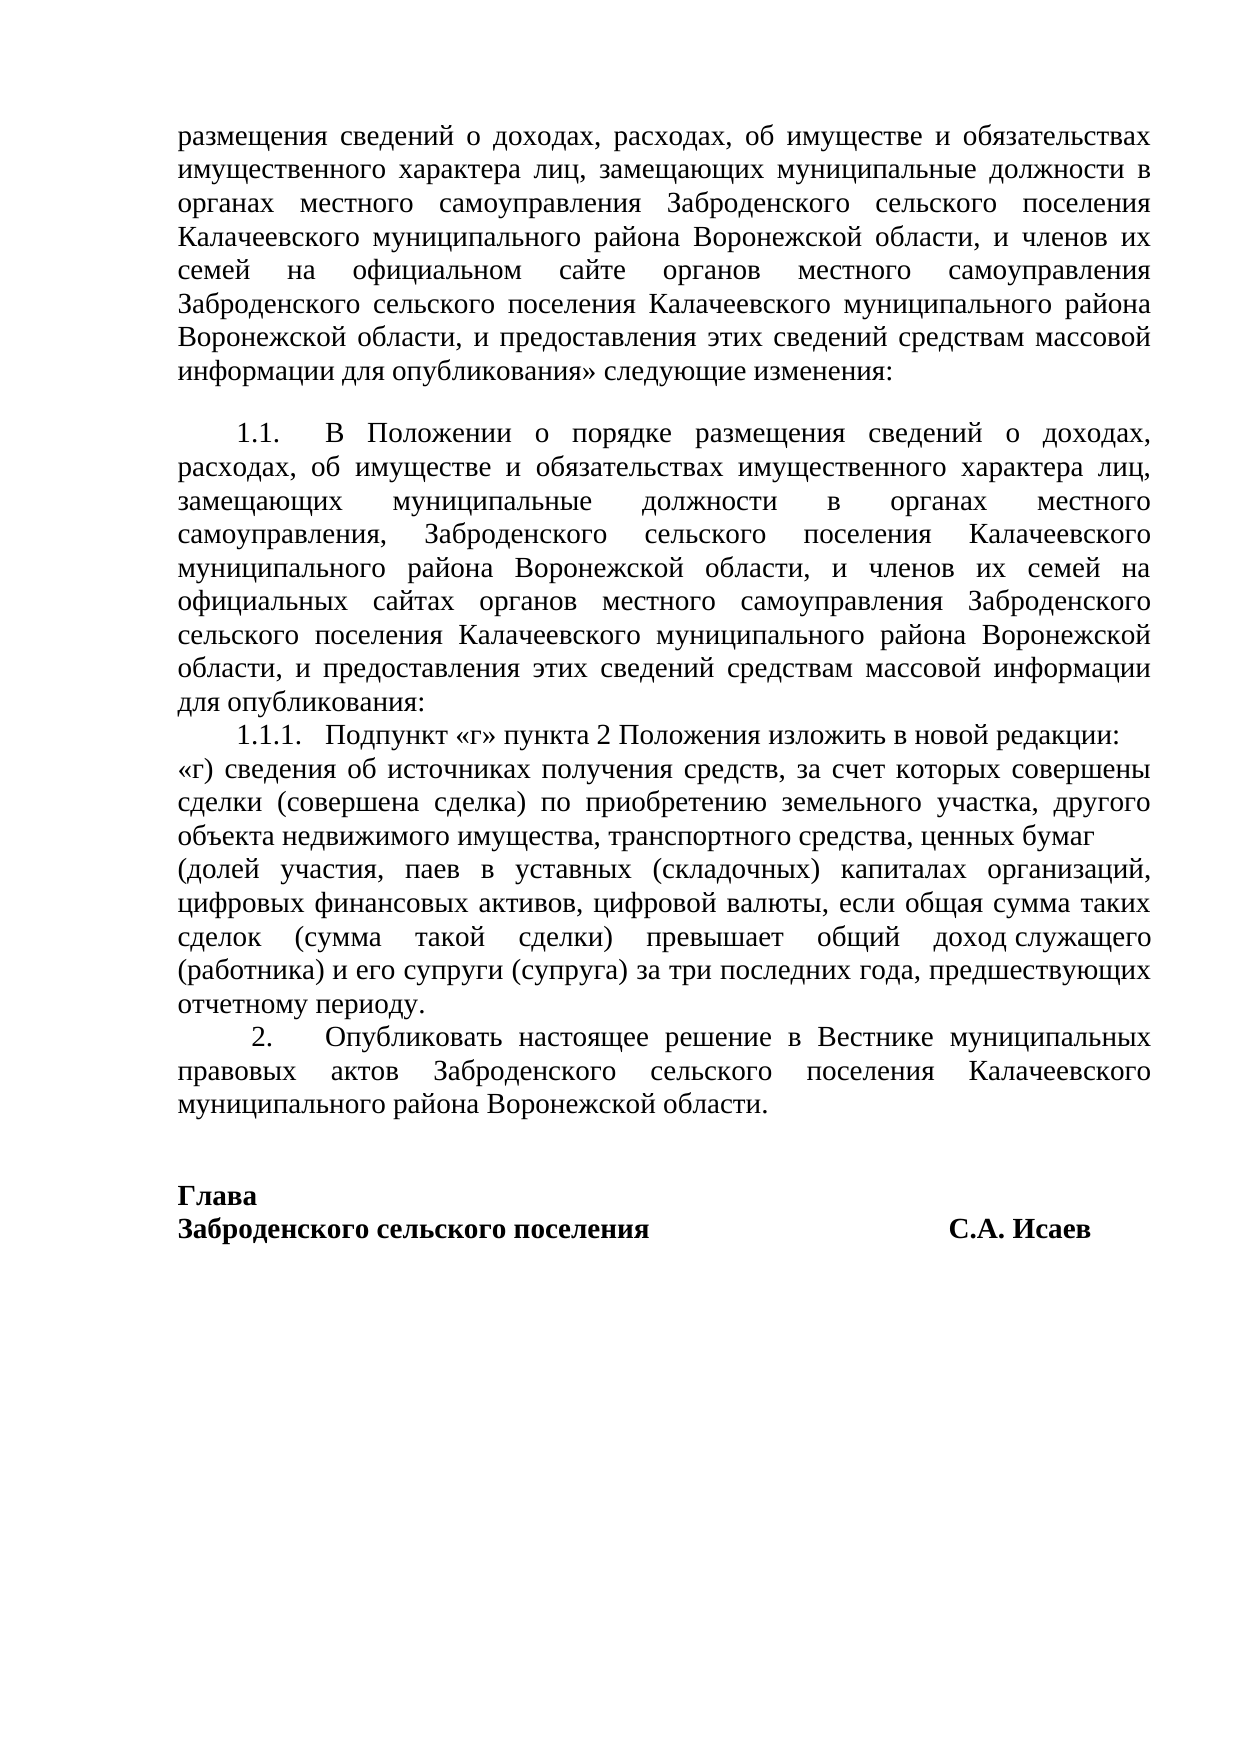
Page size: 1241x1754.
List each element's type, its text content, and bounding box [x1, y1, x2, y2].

text Глава [177, 1178, 1152, 1211]
text Заброденского сельского поселения С.А. Исаев [177, 1211, 1152, 1245]
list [177, 118, 1152, 386]
list Подпункт «г» пункта 2 Положения изложить в новой редакции: [177, 717, 1152, 751]
text (долей участия, паев в уставных (складочных) капиталах организаций, цифровых финансовых активов, цифровой валюты, если общая сумма таких сделок (сумма такой сделки) превышает общий доход служащего (работника) и его супруги (супруга) за три последних года, предшествующих отчетному периоду. [177, 852, 1152, 1019]
list В Положении о порядке размещения сведений о доходах, расходах, об имуществе и обязательствах имущественного характера лиц, замещающих муниципальные должности в органах местного самоуправления, Заброденского сельского поселения Калачеевского муниципального района Воронежской области, и членов их семей на официальных сайтах органов местного самоуправления Заброденского сельского поселения Калачеевского муниципального района Воронежской области, и предоставления этих сведений средствам массовой информации для опубликования: [177, 416, 1152, 717]
text «г) сведения об источниках получения средств, за счет которых совершены сделки (совершена сделка) по приобретению земельного участка, другого объекта недвижимого имущества, транспортного средства, ценных бумаг [177, 751, 1152, 852]
text 2. Опубликовать настоящее решение в Вестнике муниципальных правовых актов Заброденского сельского поселения Калачеевского муниципального района Воронежской области. [177, 1019, 1152, 1120]
